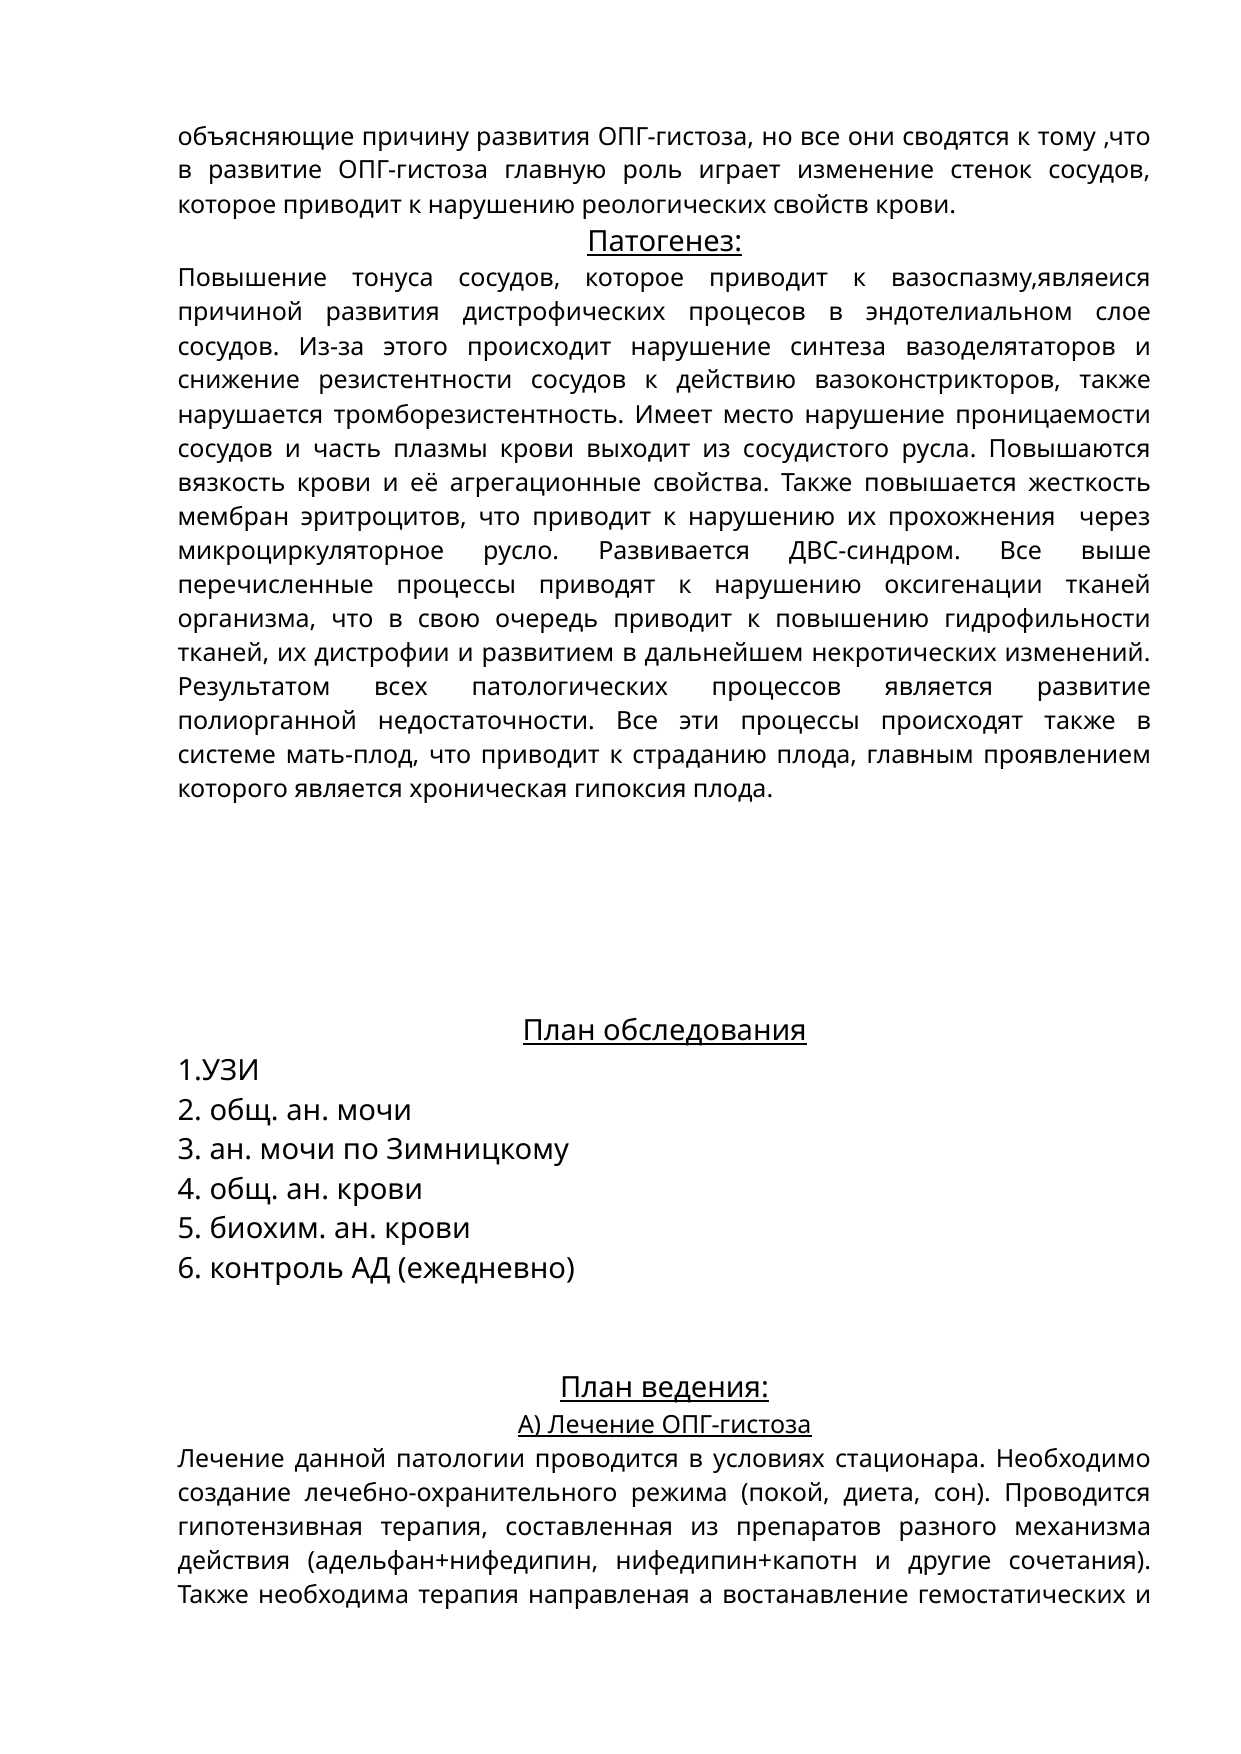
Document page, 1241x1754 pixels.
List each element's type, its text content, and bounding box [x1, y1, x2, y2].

text Патогенез: [177, 220, 1152, 260]
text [177, 118, 1152, 220]
text План обследования [177, 1009, 1152, 1049]
text Повышение тонуса сосудов, которое приводит к вазоспазму,являеися причиной развития дистрофических процесов в эндотелиальном слое сосудов. Из-за этого происходит нарушение синтеза вазоделятаторов и снижение резистентности сосудов к действию вазоконстрикторов, также нарушается тромборезистентность. Имеет место нарушение проницаемости сосудов и часть плазмы крови выходит из сосудистого русла. Повышаются вязкость крови и её агрегационные свойства. Также повышается жесткость мембран эритроцитов, что приводит к нарушению их прохожнения через микроциркуляторное русло. Развивается ДВС-синдром. Все выше перечисленные процессы приводят к нарушению оксигенации тканей организма, что в свою очередь приводит к повышению гидрофильности тканей, их дистрофии и развитием в дальнейшем некротических изменений. Результатом всех патологических процессов является развитие полиорганной недостаточности. Все эти процессы происходят также в системе мать-плод, что приводит к страданию плода, главным проявлением которого является хроническая гипоксия плода. [177, 260, 1152, 805]
text 2. общ. ан. мочи [177, 1089, 1152, 1128]
text 5. биохим. ан. крови [177, 1208, 1152, 1247]
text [177, 1440, 1152, 1611]
text 4. общ. ан. крови [177, 1168, 1152, 1208]
text План ведения: [177, 1367, 1152, 1406]
text 3. ан. мочи по Зимницкому [177, 1128, 1152, 1168]
text 1.УЗИ [177, 1049, 1152, 1089]
text А) Лечение ОПГ-гистоза [177, 1406, 1152, 1440]
text 6. контроль АД (ежедневно) [177, 1247, 1152, 1287]
